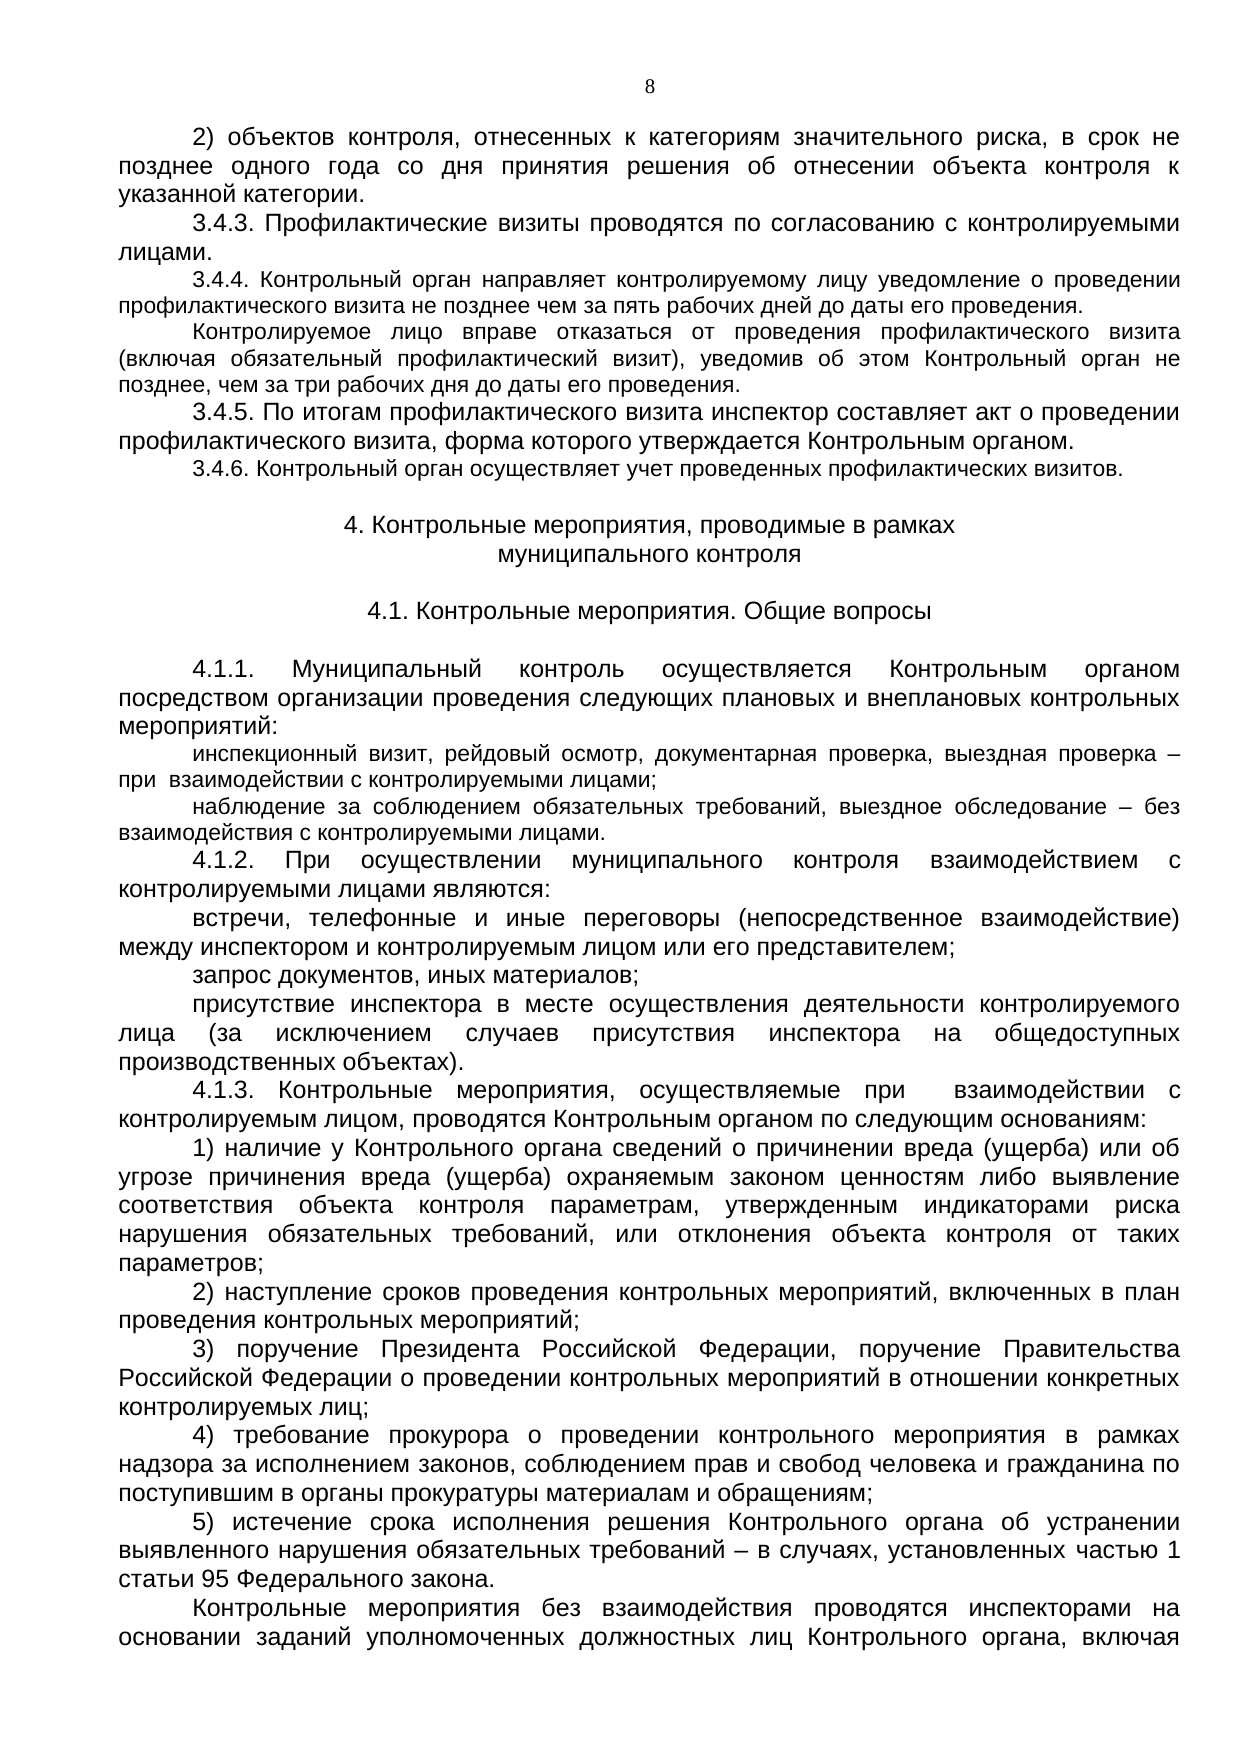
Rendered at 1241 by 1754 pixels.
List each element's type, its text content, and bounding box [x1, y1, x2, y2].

text наблюдение за соблюдением обязательных требований, выездное обследование – без взаимодействия с контролируемыми лицами. [118, 793, 1181, 845]
list муниципального контроля [118, 539, 1181, 567]
list 4.1.2. При осуществлении муниципального контроля взаимодействием с контролируемыми лицами являются: [118, 845, 1181, 903]
text 2) наступление сроков проведения контрольных мероприятий, включенных в план проведения контрольных мероприятий; [118, 1277, 1181, 1334]
text 3.4.3. Профилактические визиты проводятся по согласованию с контролируемыми лицами. [118, 208, 1181, 266]
list запрос документов, иных материалов; [118, 960, 1181, 989]
list 4. Контрольные мероприятия, проводимые в рамках [118, 510, 1181, 539]
text 2) объектов контроля, отнесенных к категориям значительного риска, в срок не позднее одного года со дня принятия решения об отнесении объекта контроля к указанной категории. [118, 122, 1181, 208]
text Контролируемое лицо вправе отказаться от проведения профилактического визита (включая обязательный профилактический визит), уведомив об этом Контрольный орган не позднее, чем за три рабочих дня до даты его проведения. [118, 318, 1181, 397]
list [118, 1593, 1181, 1650]
list встречи, телефонные и иные переговоры (непосредственное взаимодействие) между инспектором и контролируемым лицом или его представителем; [118, 903, 1181, 960]
text 4) требование прокурора о проведении контрольного мероприятия в рамках надзора за исполнением законов, соблюдением прав и свобод человека и гражданина по поступившим в органы прокуратуры материалам и обращениям; [118, 1420, 1181, 1507]
text 4.1.3. Контрольные мероприятия, осуществляемые при взаимодействии с контролируемым лицом, проводятся Контрольным органом по следующим основаниям: [118, 1075, 1181, 1133]
text 3) поручение Президента Российской Федерации, поручение Правительства Российской Федерации о проведении контрольных мероприятий в отношении конкретных контролируемых лиц; [118, 1334, 1181, 1420]
text 1) наличие у Контрольного органа сведений о причинении вреда (ущерба) или об угрозе причинения вреда (ущерба) охраняемым законом ценностям либо выявление соответствия объекта контроля параметрам, утвержденным индикаторами риска нарушения обязательных требований, или отклонения объекта контроля от таких параметров; [118, 1133, 1181, 1277]
text 4.1. Контрольные мероприятия. Общие вопросы [118, 596, 1181, 625]
text 3.4.4. Контрольный орган направляет контролируемому лицу уведомление о проведении профилактического визита не позднее чем за пять рабочих дней до даты его проведения. [118, 266, 1181, 318]
text инспекционный визит, рейдовый осмотр, документарная проверка, выездная проверка – при взаимодействии с контролируемыми лицами; [118, 740, 1181, 793]
text 5) истечение срока исполнения решения Контрольного органа об устранении выявленного нарушения обязательных требований – в случаях, установленных частью 1 статьи 95 Федерального закона. [118, 1507, 1181, 1593]
list 4.1.1. Муниципальный контроль осуществляется Контрольным органом посредством организации проведения следующих плановых и внеплановых контрольных мероприятий: [118, 654, 1181, 740]
list присутствие инспектора в месте осуществления деятельности контролируемого лица (за исключением случаев присутствия инспектора на общедоступных производственных объектах). [118, 989, 1181, 1075]
text 3.4.6. Контрольный орган осуществляет учет проведенных профилактических визитов. [118, 455, 1181, 481]
text 3.4.5. По итогам профилактического визита инспектор составляет акт о проведении профилактического визита, форма которого утверждается Контрольным органом. [118, 397, 1181, 455]
